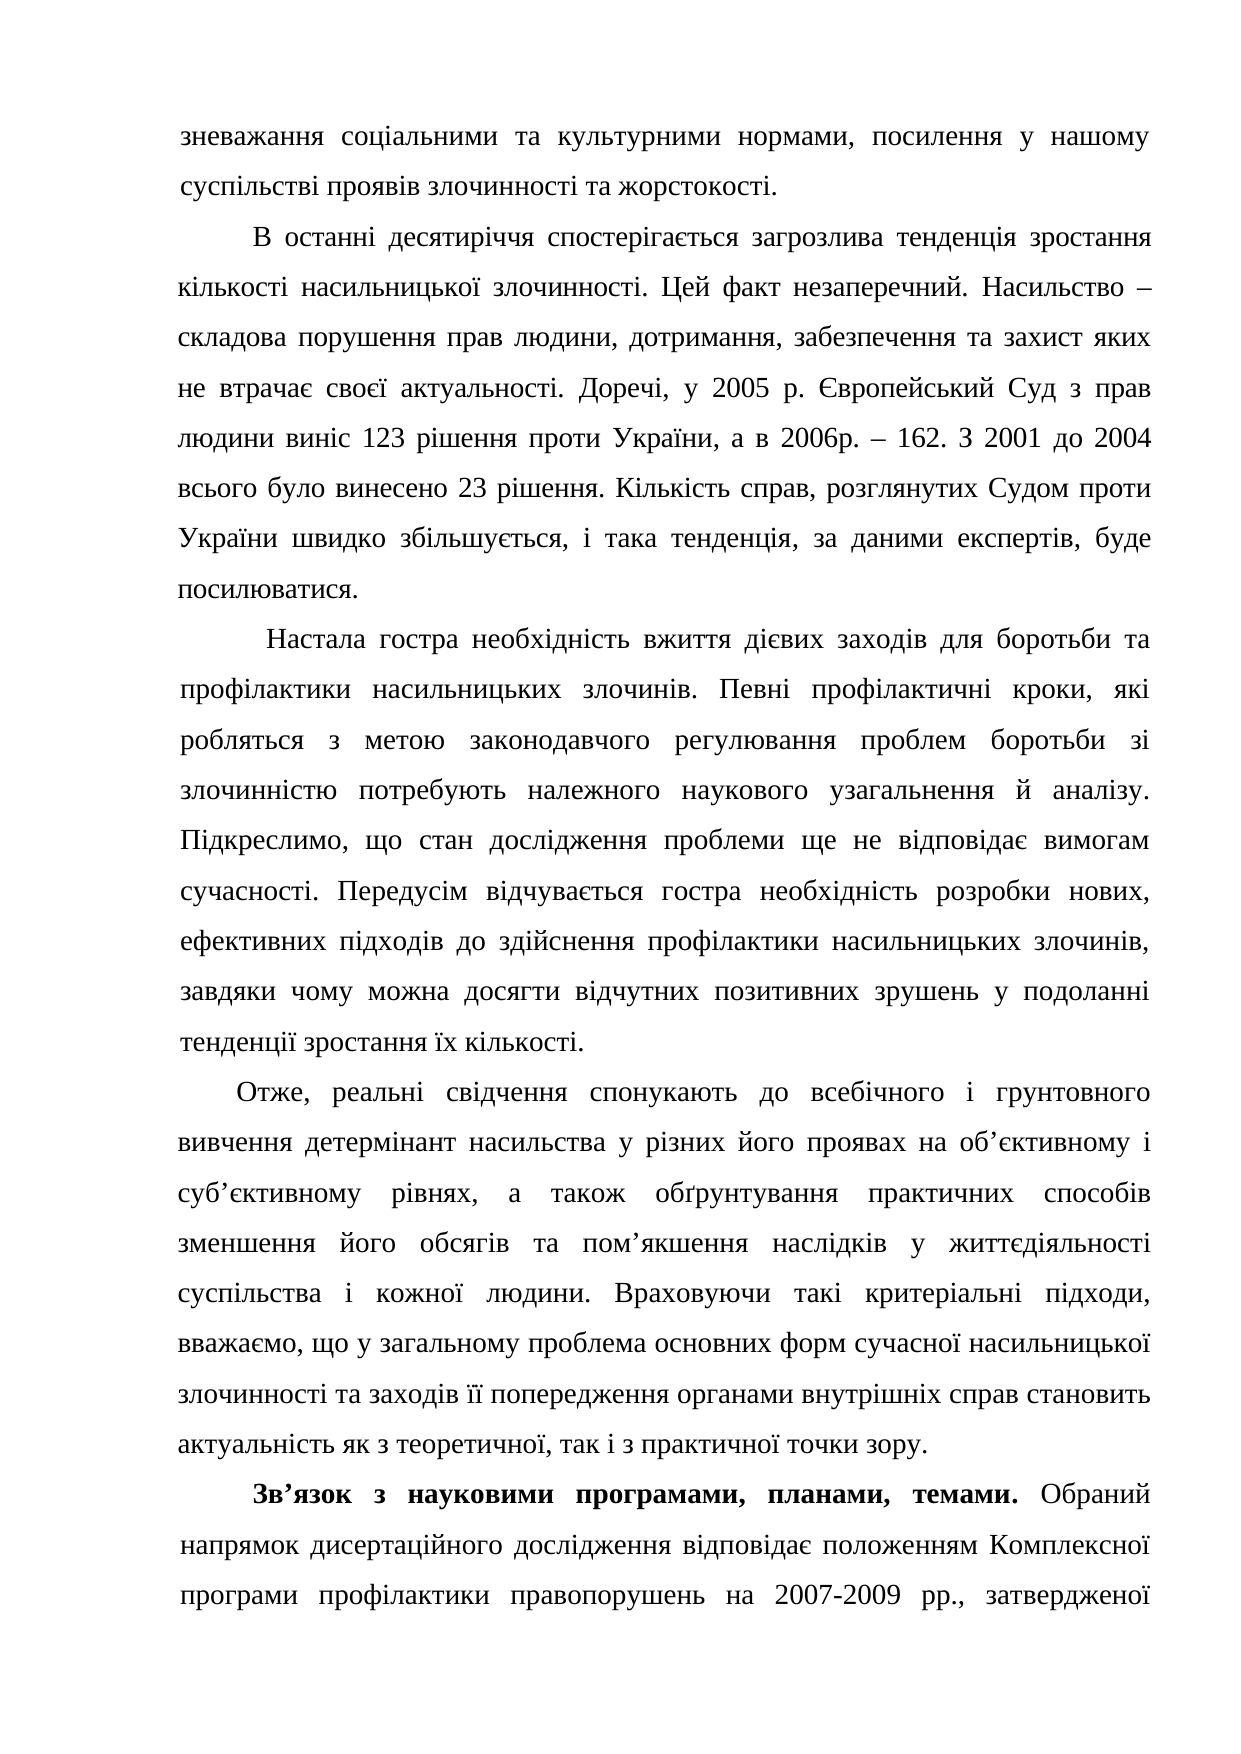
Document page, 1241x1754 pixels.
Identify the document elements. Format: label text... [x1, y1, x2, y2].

text Отже, реальні свідчення спонукають до всебічного і грунтовного вивчення детермінант насильства у різних його проявах на об’єктивному і суб’єктивному рівнях, а також обґрунтування практичних способів зменшення його обсягів та пом’якшення наслідків у життєдіяльності суспільства і кожної людини. Враховуючи такі критеріальні підходи, вважаємо, що у загальному проблема основних форм сучасної насильницької злочинності та заходів її попередження органами внутрішніх справ становить актуальність як з теоретичної, так і з практичної точки зору. [177, 1074, 1152, 1460]
text В останні десятиріччя спостерігається загрозлива тенденція зростання кількості насильницької злочинності. Цей факт незаперечний. Насильство – складова порушення прав людини, дотримання, забезпечення та захист яких не втрачає своєї актуальності. Доречі, у 2005 р. Європейський Суд з прав людини виніс 123 рішення проти України, а в 2006р. – 162. З 2001 до 2004 всього було винесено 23 рішення. Кількість справ, розглянутих Судом проти України швидко збільшується, і така тенденція, за даними експертів, буде посилюватися. [177, 219, 1152, 604]
text Настала гостра необхідність вжиття дієвих заходів для боротьби та профілактики насильницьких злочинів. Певні профілактичні кроки, які робляться з метою законодавчого регулювання проблем боротьби зі злочинністю потребують належного наукового узагальнення й аналізу. Підкреслимо, що стан дослідження проблеми ще не відповідає вимогам сучасності. Передусім відчувається гостра необхідність розробки нових, ефективних підходів до здійснення профілактики насильницьких злочинів, завдяки чому можна досягти відчутних позитивних зрушень у подоланні тенденції зростання їх кількості. [180, 621, 1151, 1057]
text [180, 118, 1151, 202]
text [180, 1477, 1151, 1611]
